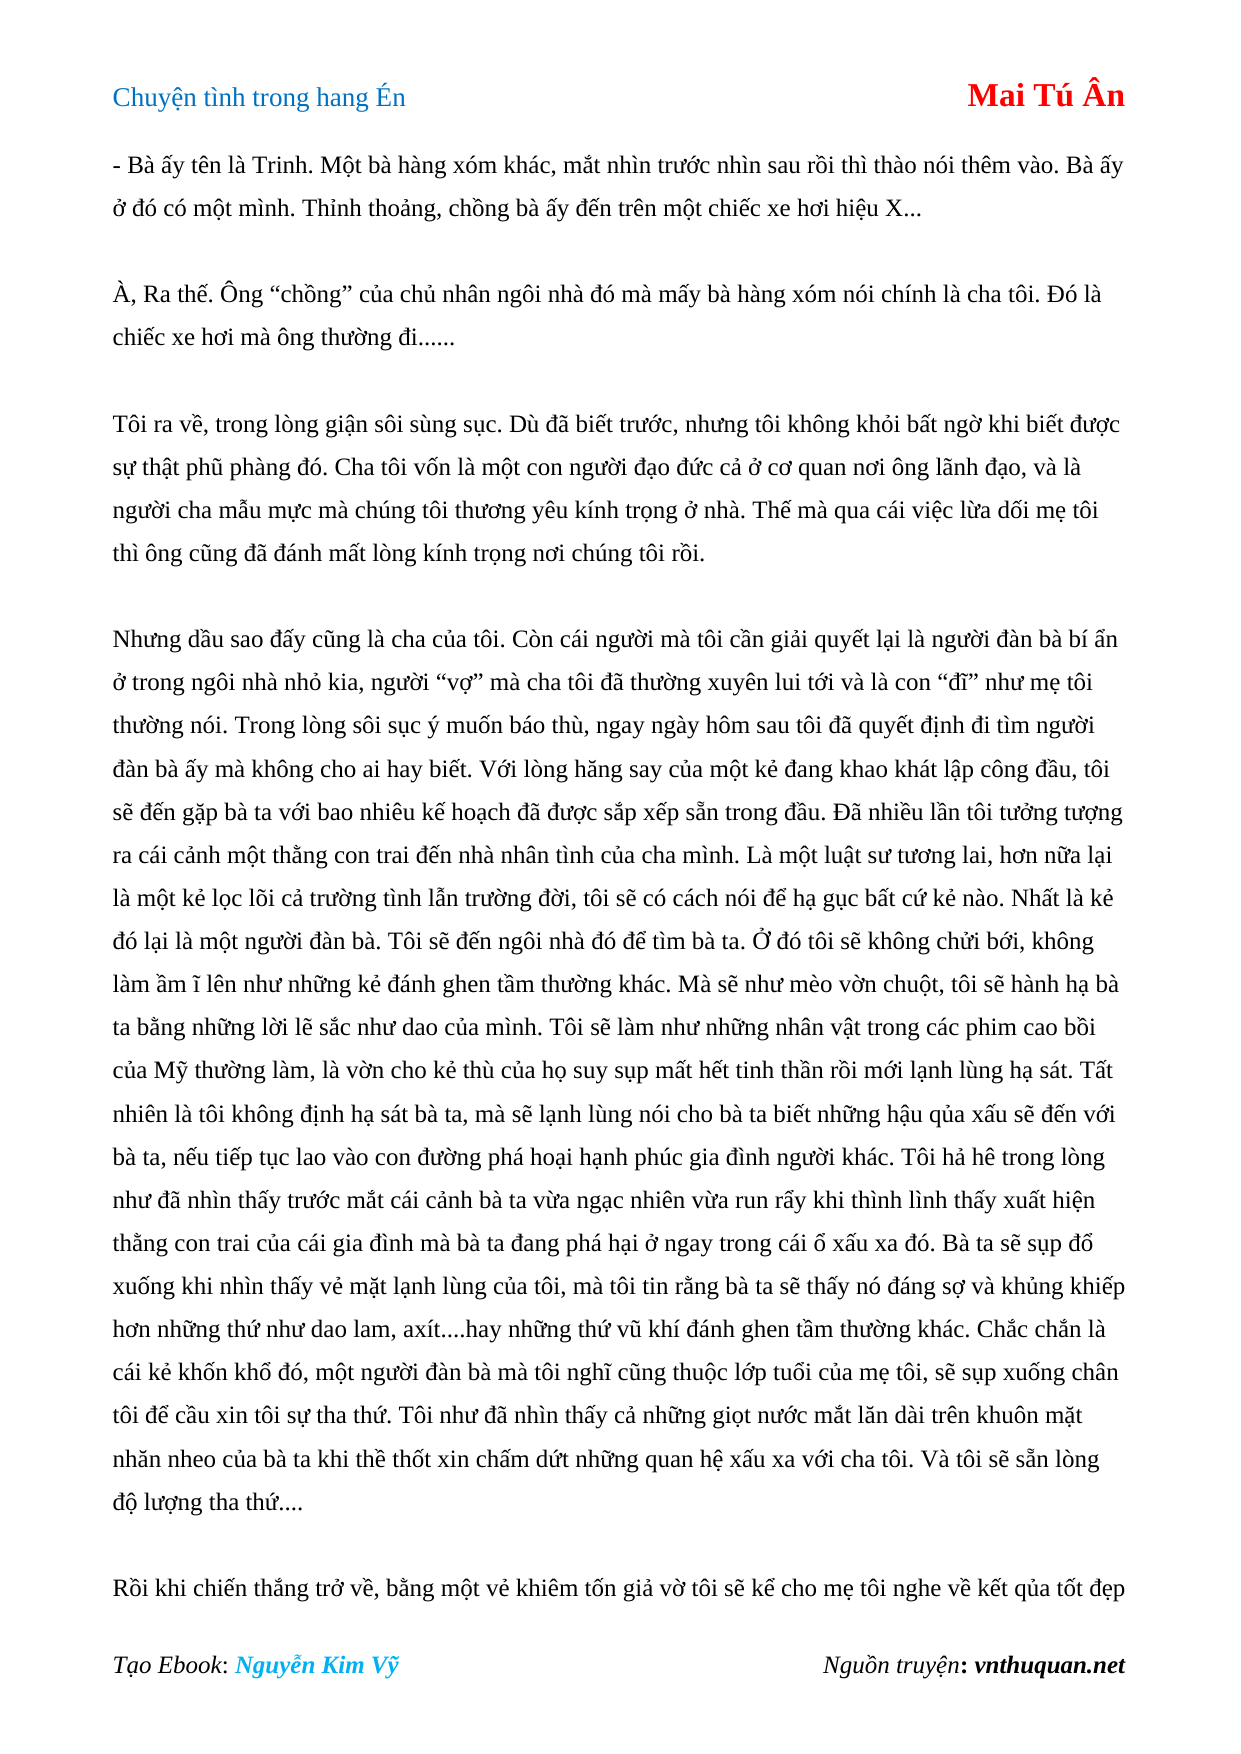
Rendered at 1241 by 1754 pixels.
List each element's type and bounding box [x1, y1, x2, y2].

text [112, 150, 1128, 1602]
